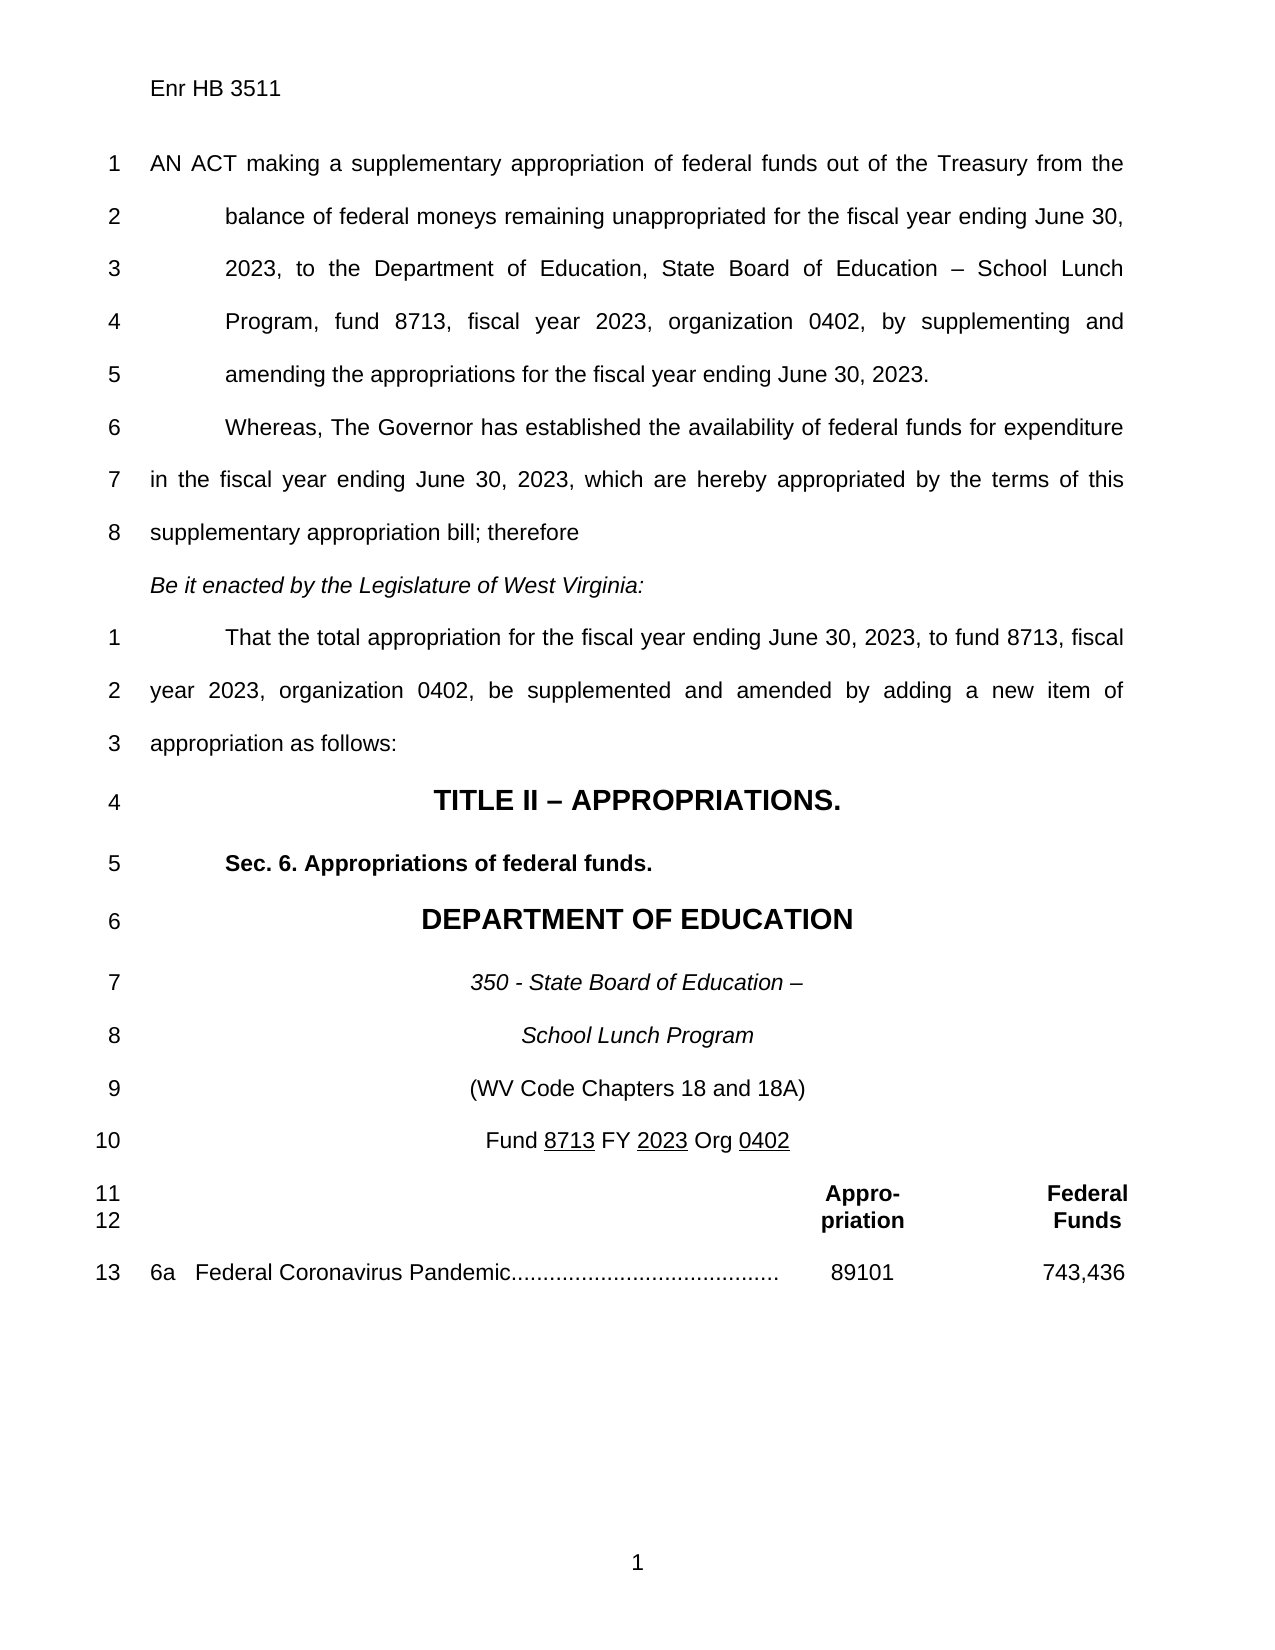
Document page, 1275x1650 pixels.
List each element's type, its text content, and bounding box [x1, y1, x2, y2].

text That the total appropriation for the fiscal year ending June 30, 2023, to fund 8713, fiscal year 2023, organization 0402, be supplemented and amended by adding a new item of appropriation as follows: [150, 624, 1125, 756]
subtitle Title II – Appropriations. [150, 782, 1125, 816]
text Whereas, The Governor has established the availability of federal funds for expenditure in the fiscal year ending June 30, 2023, which are hereby appropriated by the terms of this supplementary appropriation bill; therefore [150, 413, 1125, 545]
subtitle Department of education [150, 902, 1125, 936]
subtitle Sec. 6. Appropriations of federal funds. [225, 849, 1125, 876]
text priation Funds [150, 1207, 1125, 1233]
text 6a Federal Coronavirus Pandemic 89101 743,436 [150, 1259, 1125, 1286]
text (WV Code Chapters 18 and 18A) [150, 1075, 1125, 1101]
text 350 - State Board of Education – [150, 969, 1125, 996]
text Be it enacted by the Legislature of West Virginia: [150, 572, 1125, 598]
text School Lunch Program [150, 1022, 1125, 1048]
text Appro- Federal [150, 1180, 1125, 1207]
text Fund 8713 FY 2023 Org 0402 [150, 1127, 1125, 1154]
title AN ACT making a supplementary appropriation of federal funds out of the Treasury from the balance of federal moneys remaining unappropriated for the fiscal year ending June 30, 2023, to the Department of Education, State Board of Education – School Lunch Program, fund 8713, fiscal year 2023, organization 0402, by supplementing and amending the appropriations for the fiscal year ending June 30, 2023. [150, 150, 1125, 387]
